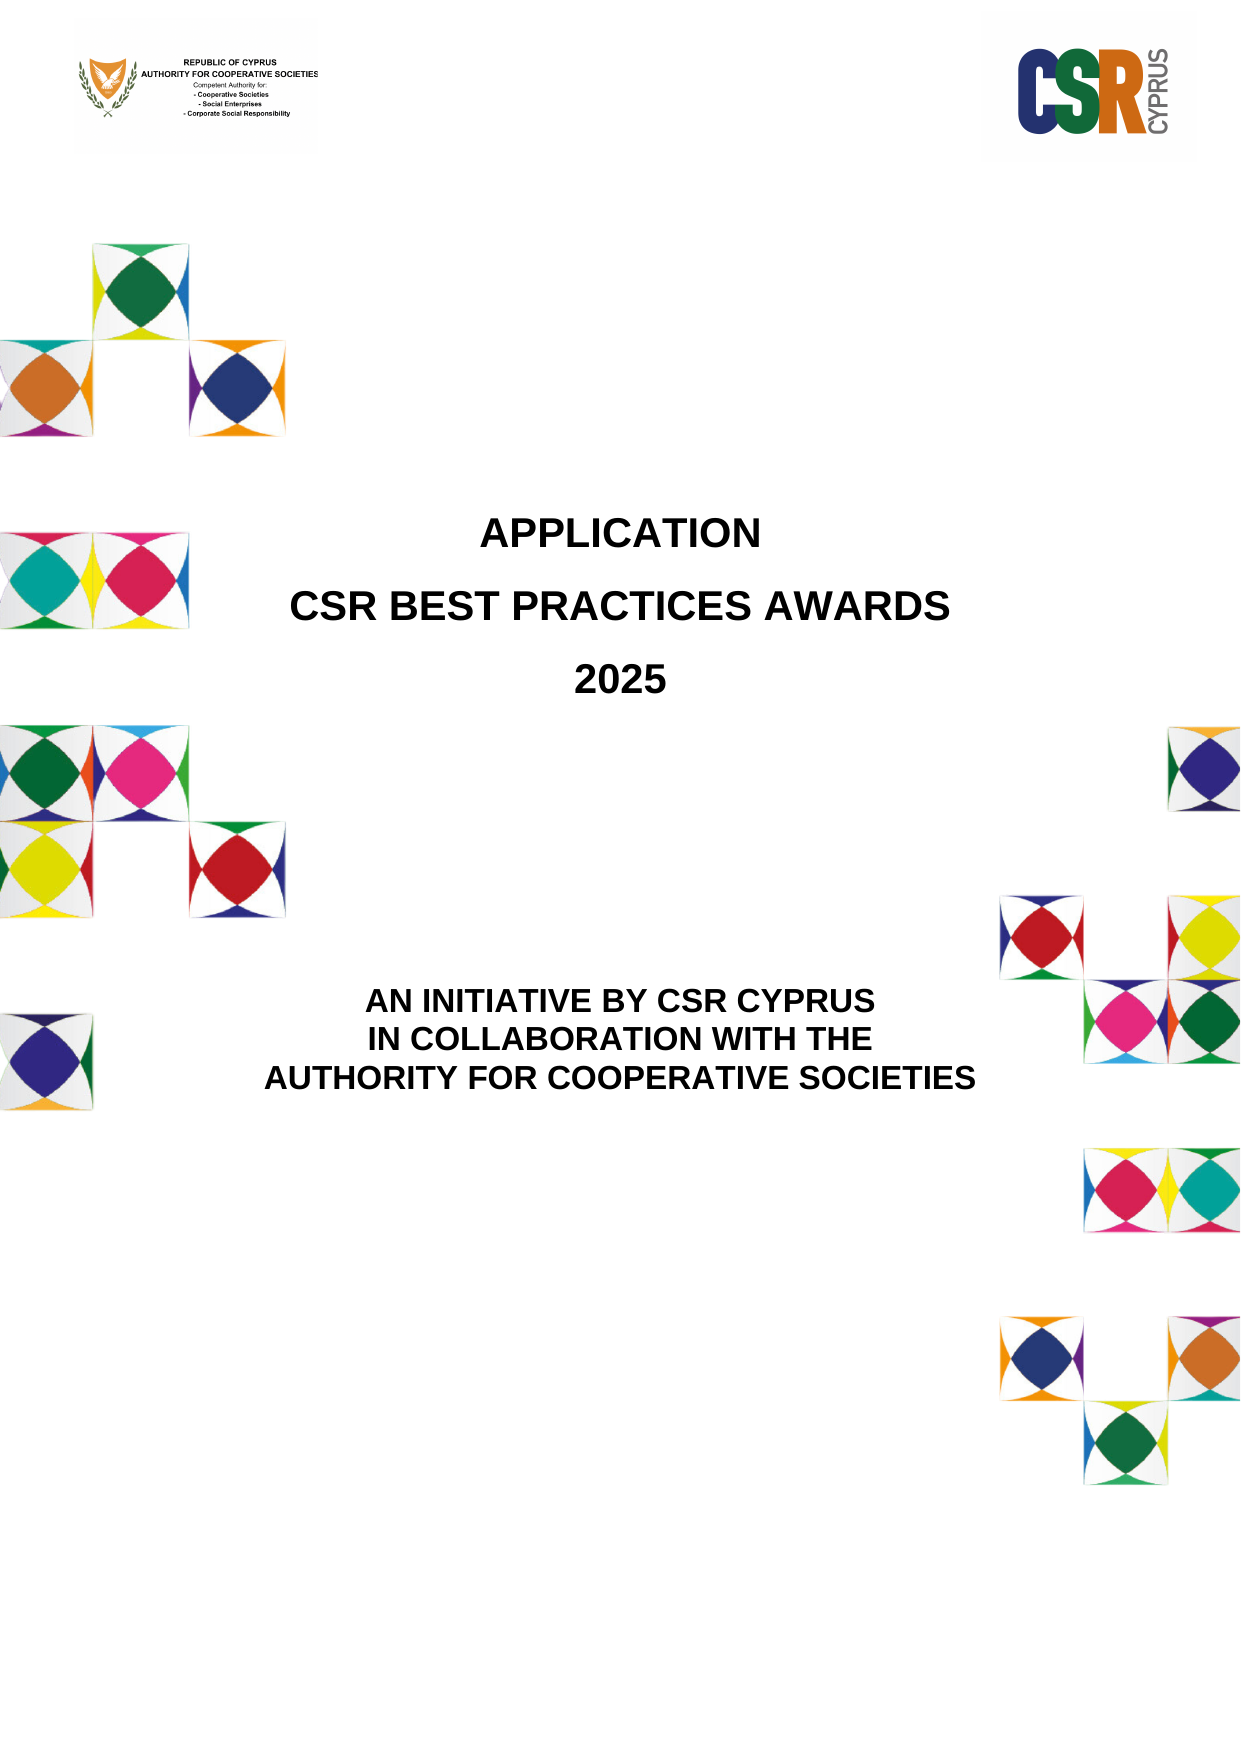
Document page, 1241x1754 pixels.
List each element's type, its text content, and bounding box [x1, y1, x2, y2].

picture [981, 11, 1197, 162]
text APPLICATION [74, 508, 1167, 556]
text AN INITIATIVE BY CSR CYPRUS [74, 981, 1167, 1019]
text IN COLLABORATION WITH THE [74, 1019, 1167, 1058]
picture [0, 242, 1241, 1486]
text AUTHORITY FOR COOPERATIVE SOCIETIES [74, 1058, 1167, 1096]
text 2025 [74, 654, 1167, 702]
picture [73, 18, 318, 153]
text CSR BEST PRACTICES AWARDS [74, 581, 1167, 629]
